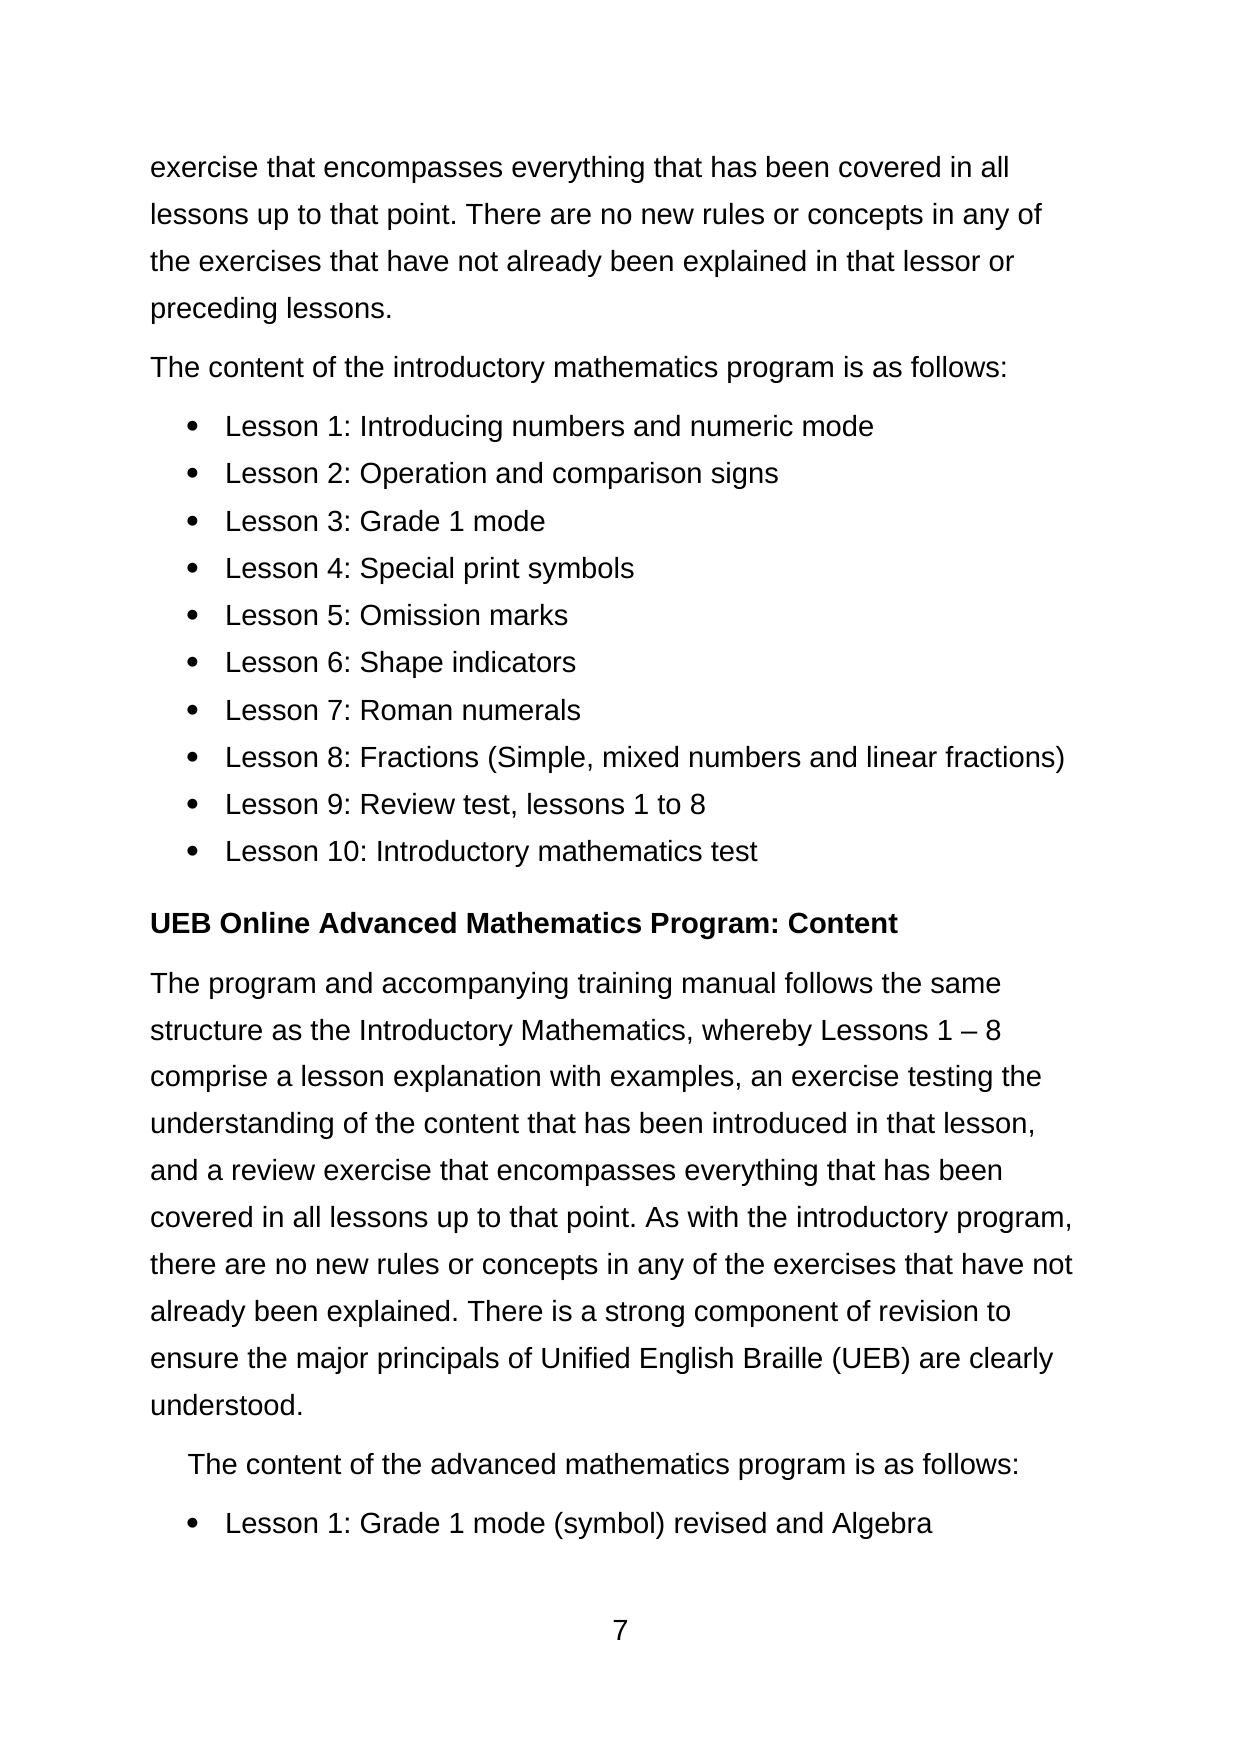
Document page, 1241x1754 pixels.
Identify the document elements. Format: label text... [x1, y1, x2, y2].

text The program and accompanying training manual follows the same structure as the Introductory Mathematics, whereby Lessons 1 – 8 comprise a lesson explanation with examples, an exercise testing the understanding of the content that has been introduced in that lesson, and a review exercise that encompasses everything that has been covered in all lessons up to that point. As with the introductory program, there are no new rules or concepts in any of the exercises that have not already been explained. There is a strong component of revision to ensure the major principals of Unified English Braille (UEB) are clearly understood. [150, 966, 1090, 1421]
list Lesson 7: Roman numerals [187, 692, 1090, 726]
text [150, 150, 1090, 324]
list Lesson 5: Omission marks [187, 598, 1090, 632]
list Lesson 3: Grade 1 mode [187, 504, 1090, 537]
list Lesson 10: Introductory mathematics test [187, 834, 1090, 868]
subtitle UEB Online Advanced Mathematics Program: Content [150, 906, 1090, 940]
list Lesson 8: Fractions (Simple, mixed numbers and linear fractions) [187, 740, 1090, 773]
text The content of the introductory mathematics program is as follows: [150, 350, 1090, 383]
list Lesson 1: Grade 1 mode (symbol) revised and Algebra [187, 1506, 1090, 1540]
text The content of the advanced mathematics program is as follows: [187, 1447, 1090, 1480]
list Lesson 1: Introducing numbers and numeric mode [187, 409, 1090, 443]
list Lesson 6: Shape indicators [187, 645, 1090, 679]
list Lesson 9: Review test, lessons 1 to 8 [187, 787, 1090, 821]
list Lesson 2: Operation and comparison signs [187, 457, 1090, 490]
list Lesson 4: Special print symbols [187, 551, 1090, 585]
